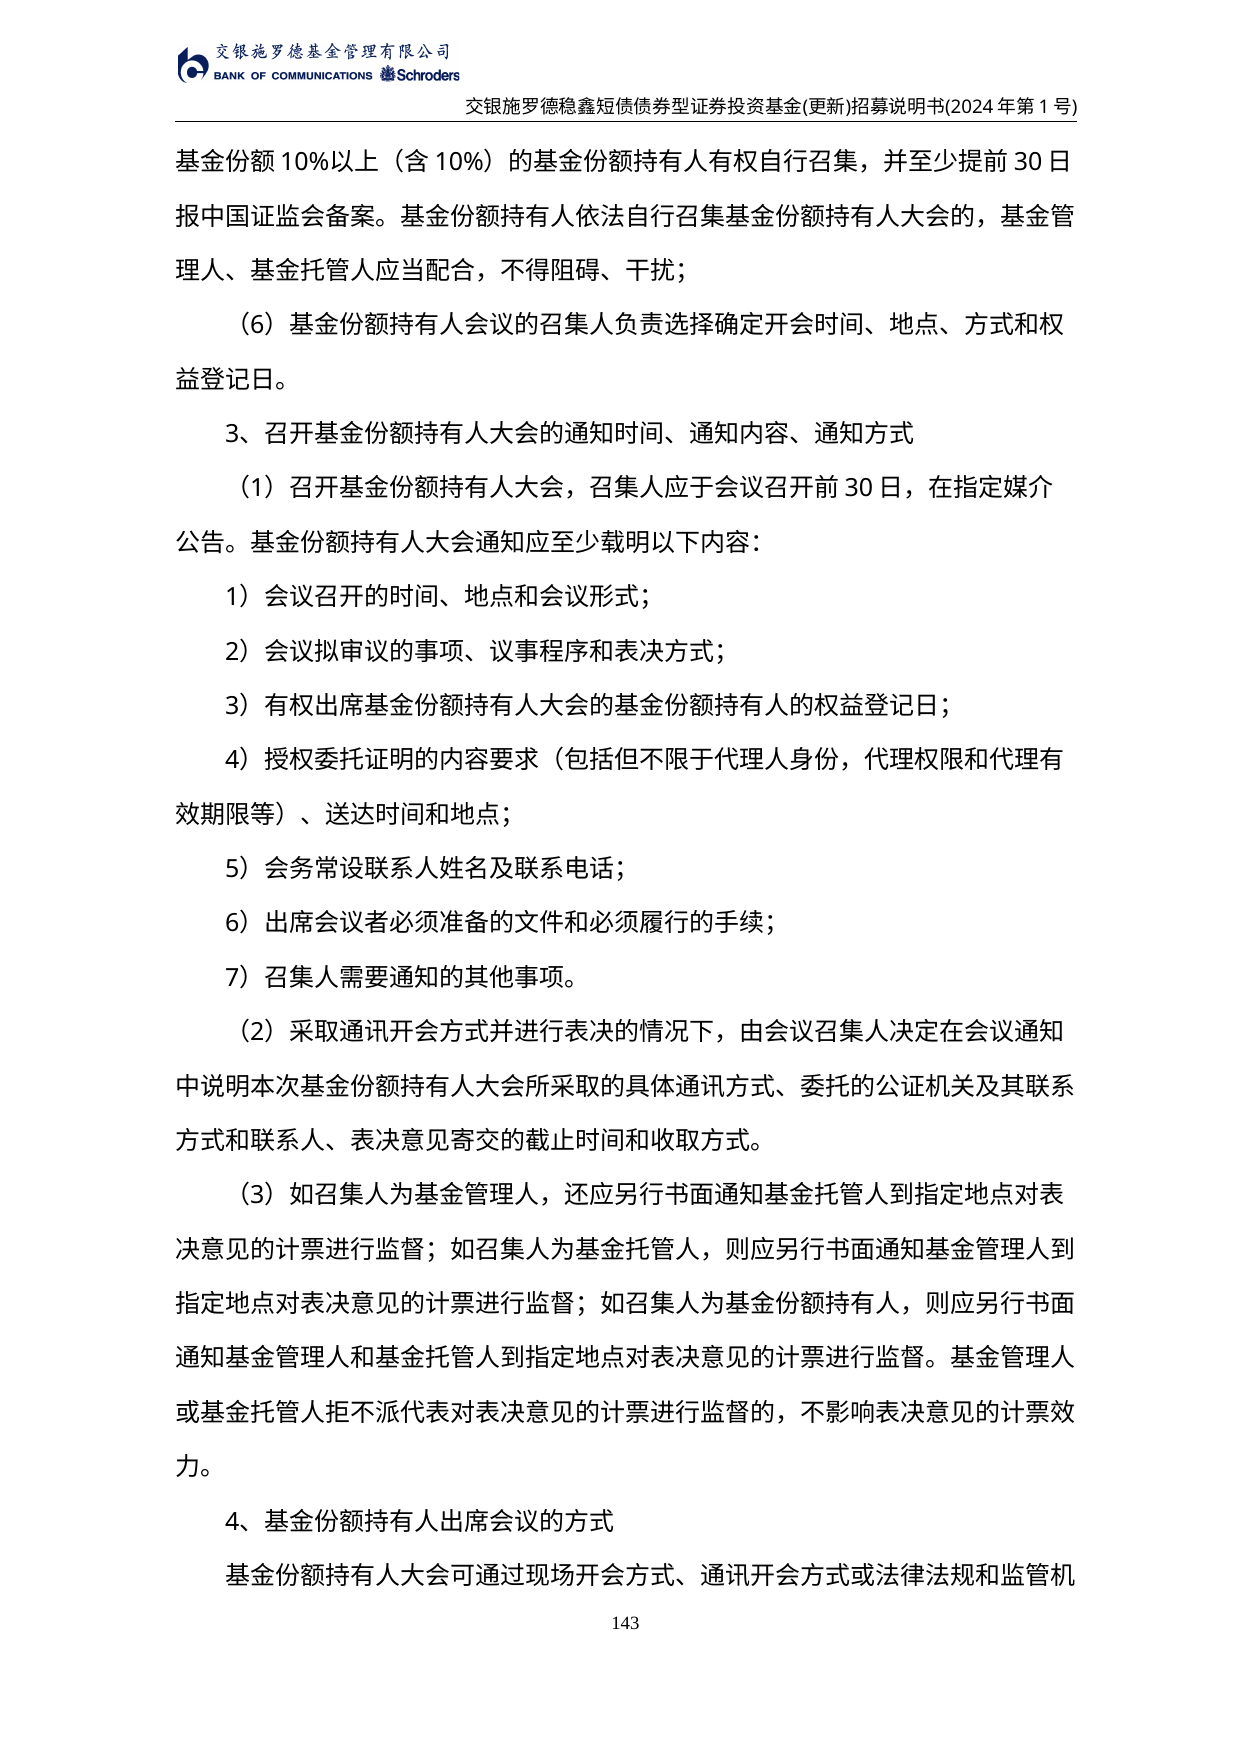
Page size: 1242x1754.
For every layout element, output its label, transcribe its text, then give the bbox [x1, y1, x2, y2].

text 4）授权委托证明的内容要求（包括但不限于代理人身份，代理权限和代理有效期限等）、送达时间和地点； [175, 740, 1077, 830]
text 7）召集人需要通知的其他事项。 [175, 957, 1077, 993]
text 1）会议召开的时间、地点和会议形式； [175, 577, 1077, 613]
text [175, 142, 1077, 287]
text 2）会议拟审议的事项、议事程序和表决方式； [175, 631, 1077, 667]
text （1）召开基金份额持有人大会，召集人应于会议召开前30日，在指定媒介公告。基金份额持有人大会通知应至少载明以下内容： [175, 468, 1077, 558]
text 6）出席会议者必须准备的文件和必须履行的手续； [175, 903, 1077, 939]
text （2）采取通讯开会方式并进行表决的情况下，由会议召集人决定在会议通知中说明本次基金份额持有人大会所采取的具体通讯方式、委托的公证机关及其联系方式和联系人、表决意见寄交的截止时间和收取方式。 [175, 1012, 1077, 1157]
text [175, 1555, 1077, 1592]
text （6）基金份额持有人会议的召集人负责选择确定开会时间、地点、方式和权益登记日。 [175, 305, 1077, 395]
text 4、基金份额持有人出席会议的方式 [175, 1501, 1077, 1537]
text 5）会务常设联系人姓名及联系电话； [175, 848, 1077, 885]
picture [178, 43, 460, 83]
text 3）有权出席基金份额持有人大会的基金份额持有人的权益登记日； [175, 685, 1077, 722]
text （3）如召集人为基金管理人，还应另行书面通知基金托管人到指定地点对表决意见的计票进行监督；如召集人为基金托管人，则应另行书面通知基金管理人到指定地点对表决意见的计票进行监督；如召集人为基金份额持有人，则应另行书面通知基金管理人和基金托管人到指定地点对表决意见的计票进行监督。基金管理人或基金托管人拒不派代表对表决意见的计票进行监督的，不影响表决意见的计票效力。 [175, 1175, 1077, 1483]
text 3、召开基金份额持有人大会的通知时间、通知内容、通知方式 [175, 413, 1077, 450]
